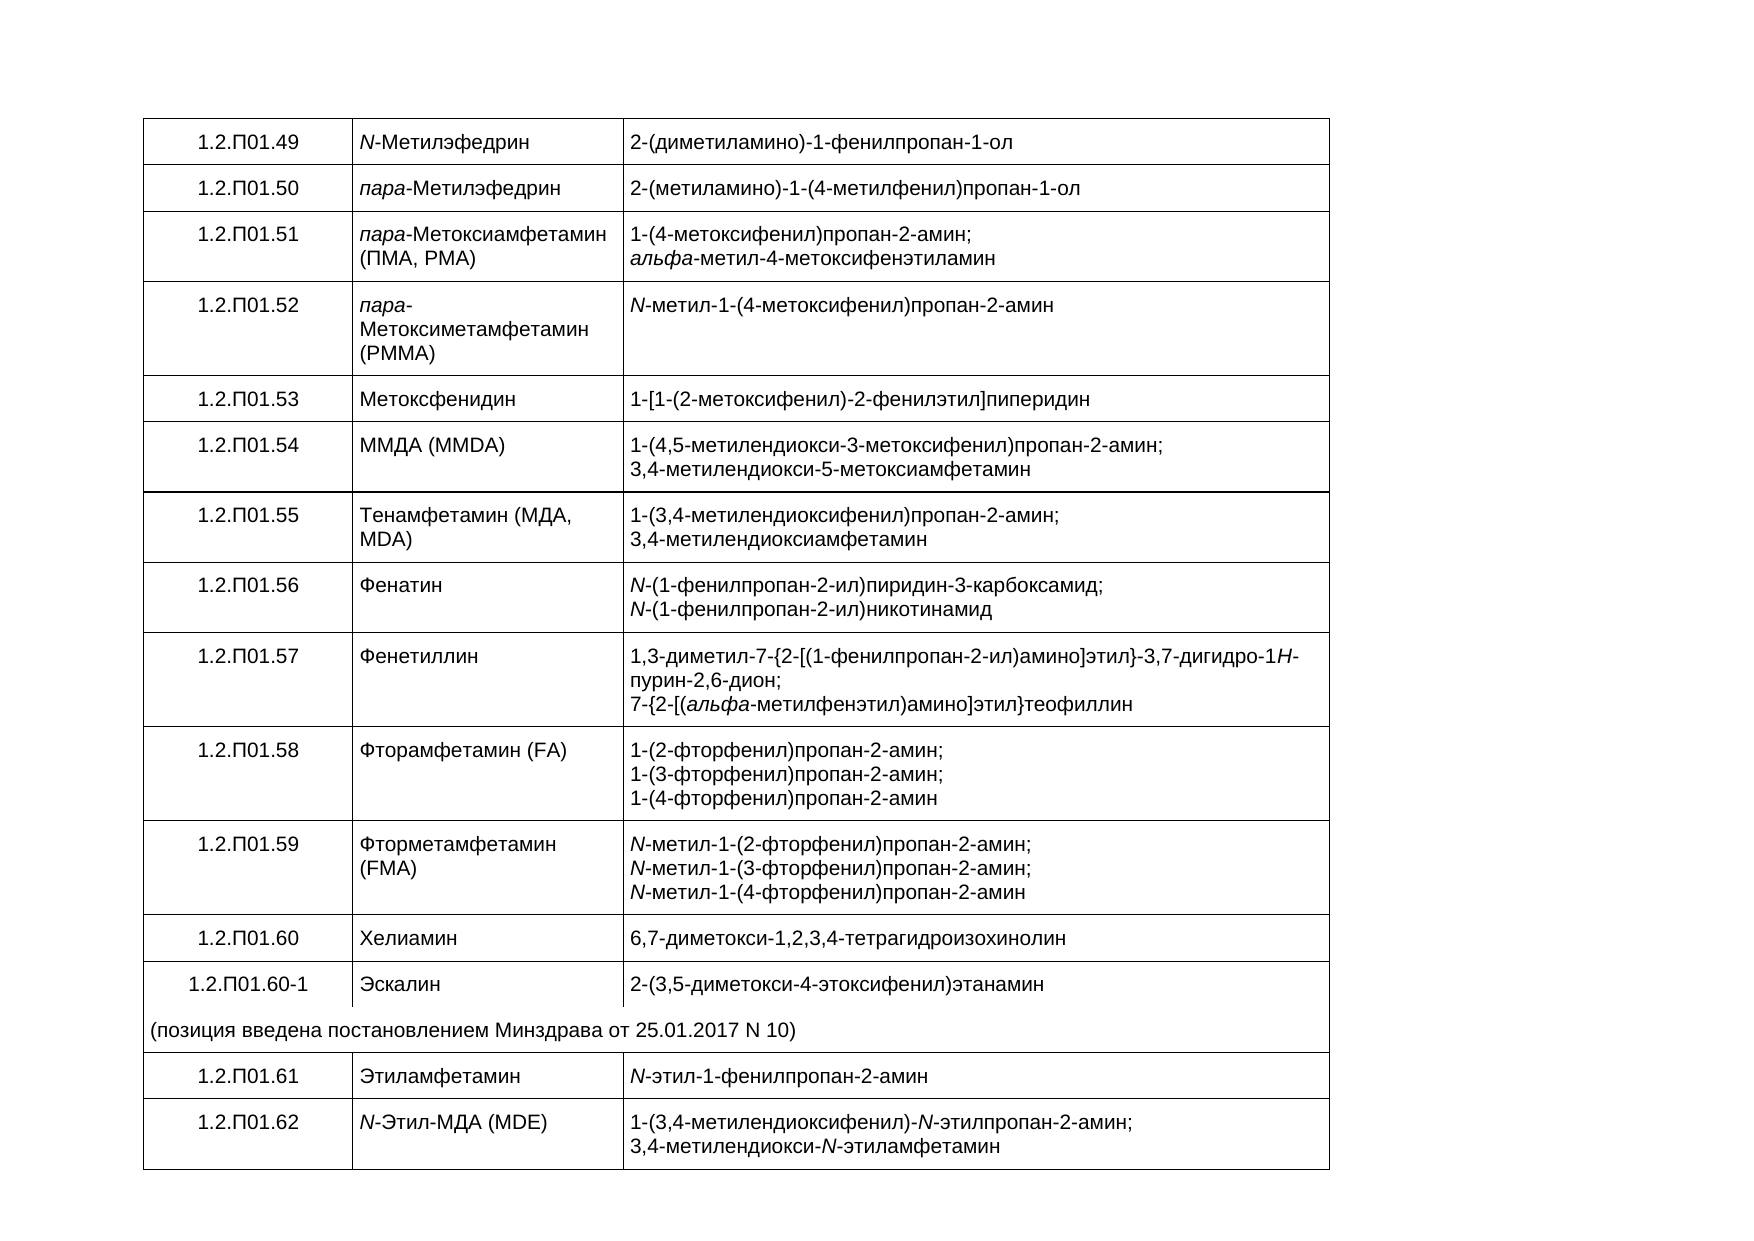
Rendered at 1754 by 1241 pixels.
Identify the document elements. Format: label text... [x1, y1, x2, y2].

table_cell Фторметамфетамин (FMA) [353, 821, 623, 914]
table_cell 1-(4,5-метилендиокси-3-метоксифенил)пропан-2-амин; 3,4-метилендиокси-5-метоксиамфетамин [624, 422, 1329, 491]
table_cell 1.2.П01.58 [144, 727, 352, 820]
table_cell Фенатин [353, 563, 623, 632]
table_cell пара-Метоксиметамфетамин (PMMA) [353, 282, 623, 375]
table_cell 6,7-диметокси-1,2,3,4-тетрагидроизохинолин [624, 915, 1329, 961]
table_cell N-метил-1-(4-метоксифенил)пропан-2-амин [624, 282, 1329, 375]
table_cell 1.2.П01.59 [144, 821, 352, 914]
table_cell 1.2.П01.51 [144, 212, 352, 281]
table_cell Эскалин [353, 962, 623, 1007]
table_cell Этиламфетамин [353, 1053, 623, 1098]
table_cell 1.2.П01.50 [144, 165, 352, 211]
table_cell 2-(3,5-диметокси-4-этоксифенил)этанамин [624, 962, 1329, 1007]
table_cell N-Метилэфедрин [353, 119, 623, 164]
table_cell 1,3-диметил-7-{2-[(1-фенилпропан-2-ил)амино]этил}-3,7-дигидро-1H-пурин-2,6-дион; 7-{2-[(альфа-метилфенэтил)амино]этил}теофиллин [624, 633, 1329, 726]
table_cell 1.2.П01.52 [144, 282, 352, 375]
table_cell 1.2.П01.60 [144, 915, 352, 961]
table_cell 1.2.П01.53 [144, 376, 352, 421]
table_cell N-Этил-МДА (MDE) [353, 1099, 623, 1168]
table_cell 1-(2-фторфенил)пропан-2-амин; 1-(3-фторфенил)пропан-2-амин; 1-(4-фторфенил)пропан-2-амин [624, 727, 1329, 820]
table_cell N-(1-фенилпропан-2-ил)пиридин-3-карбоксамид; N-(1-фенилпропан-2-ил)никотинамид [624, 563, 1329, 632]
table_cell Фенетиллин [353, 633, 623, 726]
table_cell 1-(4-метоксифенил)пропан-2-амин; альфа-метил-4-метоксифенэтиламин [624, 212, 1329, 281]
table_cell 1.2.П01.61 [144, 1053, 352, 1098]
table_cell 1-(3,4-метилендиоксифенил)пропан-2-амин; 3,4-метилендиоксиамфетамин [624, 493, 1329, 562]
table_cell Тенамфетамин (МДА, MDA) [353, 493, 623, 562]
table_cell (позиция введена постановлением Минздрава от 25.01.2017 N 10) [144, 1007, 1329, 1052]
table_cell 1.2.П01.55 [144, 493, 352, 562]
table_cell 2-(диметиламино)-1-фенилпропан-1-ол [624, 119, 1329, 164]
table_cell Метоксфенидин [353, 376, 623, 421]
table_cell 1.2.П01.56 [144, 563, 352, 632]
table_cell Фторамфетамин (FA) [353, 727, 623, 820]
table_cell 1.2.П01.49 [144, 119, 352, 164]
table_cell 1.2.П01.60-1 [144, 962, 352, 1007]
table_cell N-метил-1-(2-фторфенил)пропан-2-амин; N-метил-1-(3-фторфенил)пропан-2-амин; N-метил-1-(4-фторфенил)пропан-2-амин [624, 821, 1329, 914]
table_cell 1.2.П01.62 [144, 1099, 352, 1168]
table_cell 1-(3,4-метилендиоксифенил)-N-этилпропан-2-амин; 3,4-метилендиокси-N-этиламфетамин [624, 1099, 1329, 1168]
table_cell ММДА (MMDA) [353, 422, 623, 491]
table_cell пара-Метоксиамфетамин (ПМА, PMA) [353, 212, 623, 281]
table_cell 1.2.П01.57 [144, 633, 352, 726]
table_cell 2-(метиламино)-1-(4-метилфенил)пропан-1-ол [624, 165, 1329, 211]
table_cell 1.2.П01.54 [144, 422, 352, 491]
table_cell пара-Метилэфедрин [353, 165, 623, 211]
table_cell Хелиамин [353, 915, 623, 961]
table_cell 1-[1-(2-метоксифенил)-2-фенилэтил]пиперидин [624, 376, 1329, 421]
table_cell N-этил-1-фенилпропан-2-амин [624, 1053, 1329, 1098]
